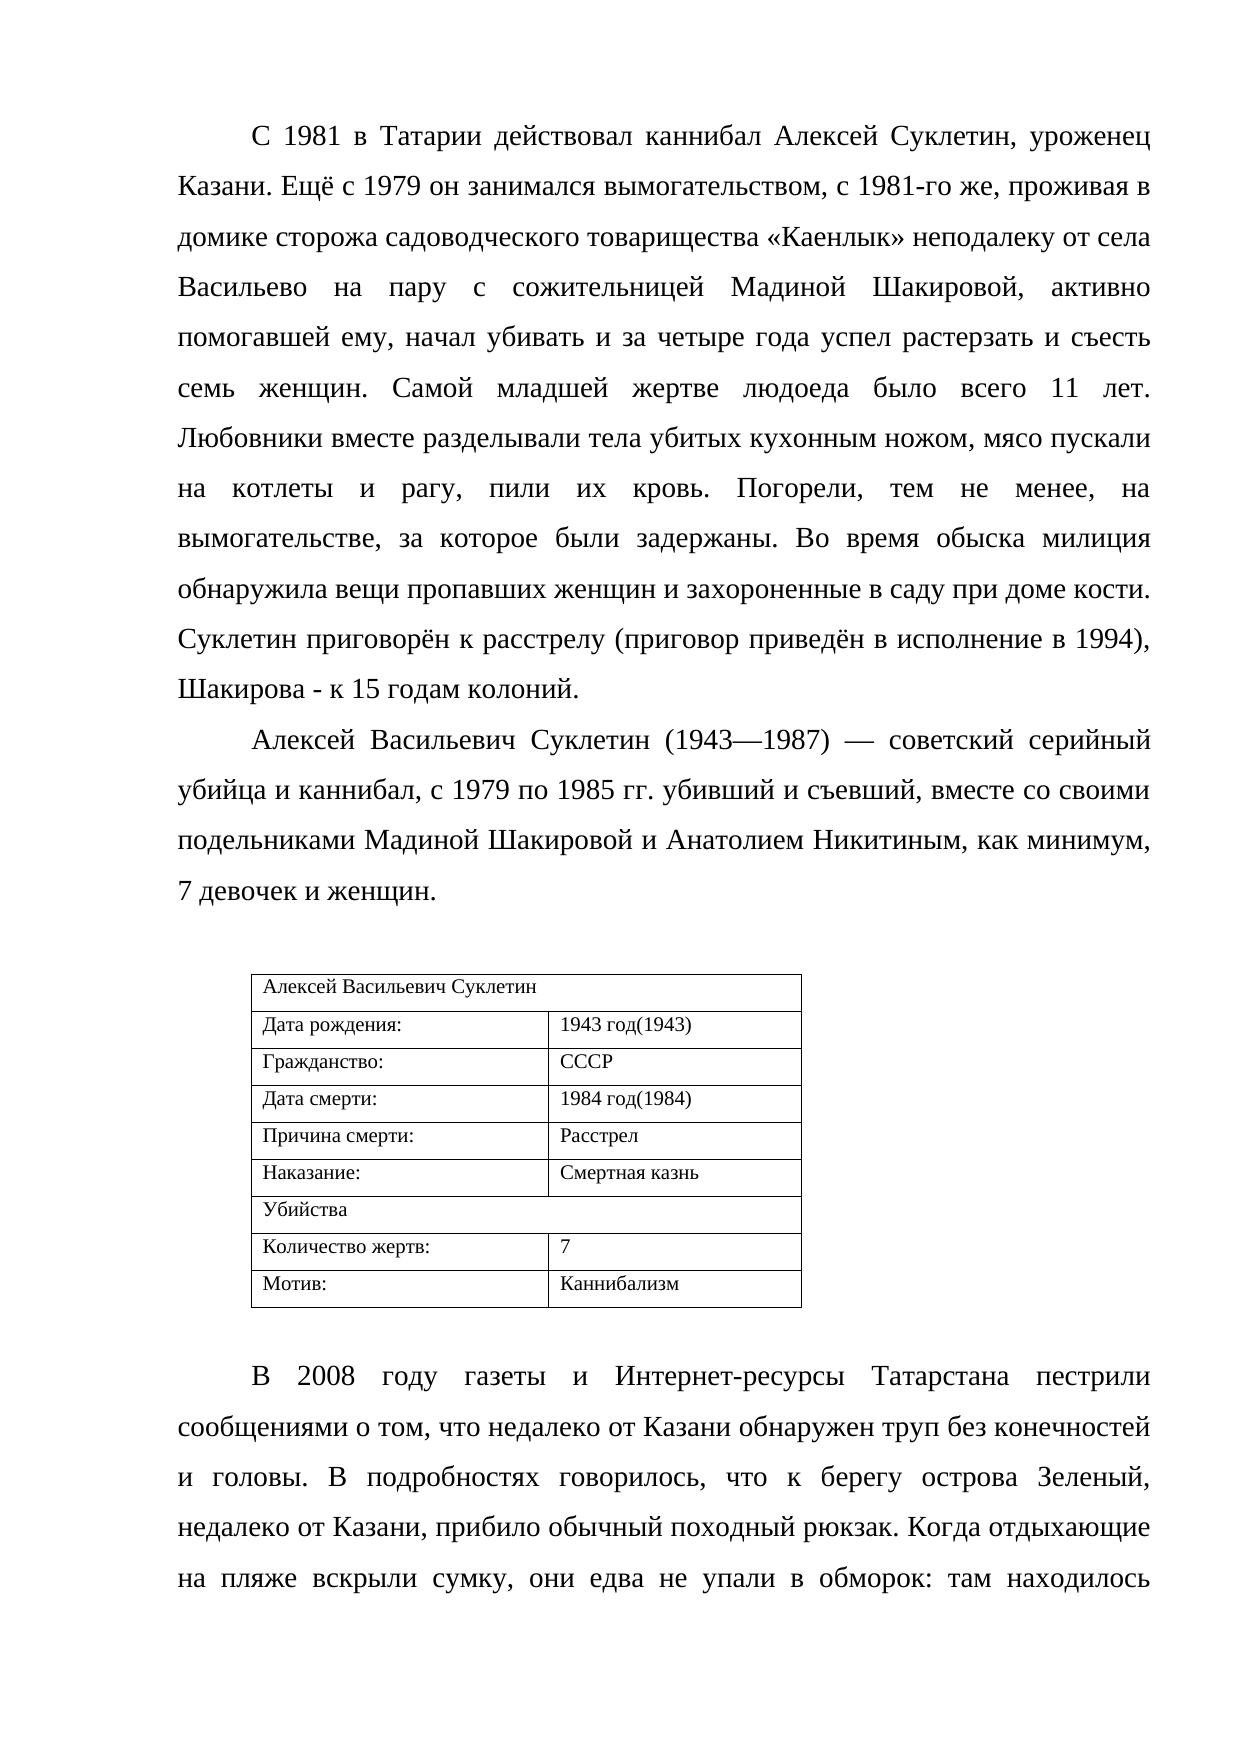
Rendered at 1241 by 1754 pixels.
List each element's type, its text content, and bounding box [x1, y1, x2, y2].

text С 1981 в Татарии действовал каннибал Алексей Суклетин, уроженец Казани. Ещё с 1979 он занимался вымогательством, с 1981-го же, проживая в домике сторожа садоводческого товарищества «Каенлык» неподалеку от села Васильево на пару с сожительницей Мадиной Шакировой, активно помогавшей ему, начал убивать и за четыре года успел растерзать и съесть семь женщин. Самой младшей жертве людоеда было всего 11 лет. Любовники вместе разделывали тела убитых кухонным ножом, мясо пускали на котлеты и рагу, пили их кровь. Погорели, тем не менее, на вымогательстве, за которое были задержаны. Во время обыска милиция обнаружила вещи пропавших женщин и захороненные в саду при доме кости. Суклетин приговорён к расстрелу (приговор приведён в исполнение в 1994), Шакирова - к 15 годам колоний. [177, 118, 1152, 705]
table_cell 1943 год(1943) [549, 1012, 801, 1048]
table_cell 7 [549, 1234, 801, 1270]
table_cell СССР [549, 1049, 801, 1085]
table_cell 1984 год(1984) [549, 1086, 801, 1122]
table_cell Причина смерти: [252, 1123, 548, 1159]
table_cell Расстрел [549, 1123, 801, 1159]
table_cell Каннибализм [549, 1271, 801, 1307]
table_cell Количество жертв: [252, 1234, 548, 1270]
table_cell Убийства [252, 1197, 801, 1233]
table_header Алексей Васильевич Суклетин [252, 975, 801, 1011]
table_cell Мотив: [252, 1271, 548, 1307]
table_cell Смертная казнь [549, 1160, 801, 1196]
table_cell Наказание: [252, 1160, 548, 1196]
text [177, 1358, 1152, 1593]
table_cell Дата смерти: [252, 1086, 548, 1122]
text Алексей Васильевич Суклетин (1943—1987) — советский серийный убийца и каннибал, с 1979 по 1985 гг. убивший и съевший, вместе со своими подельниками Мадиной Шакировой и Анатолием Никитиным, как минимум, 7 девочек и женщин. [177, 722, 1152, 906]
table_cell Дата рождения: [252, 1012, 548, 1048]
table_cell Гражданство: [252, 1049, 548, 1085]
